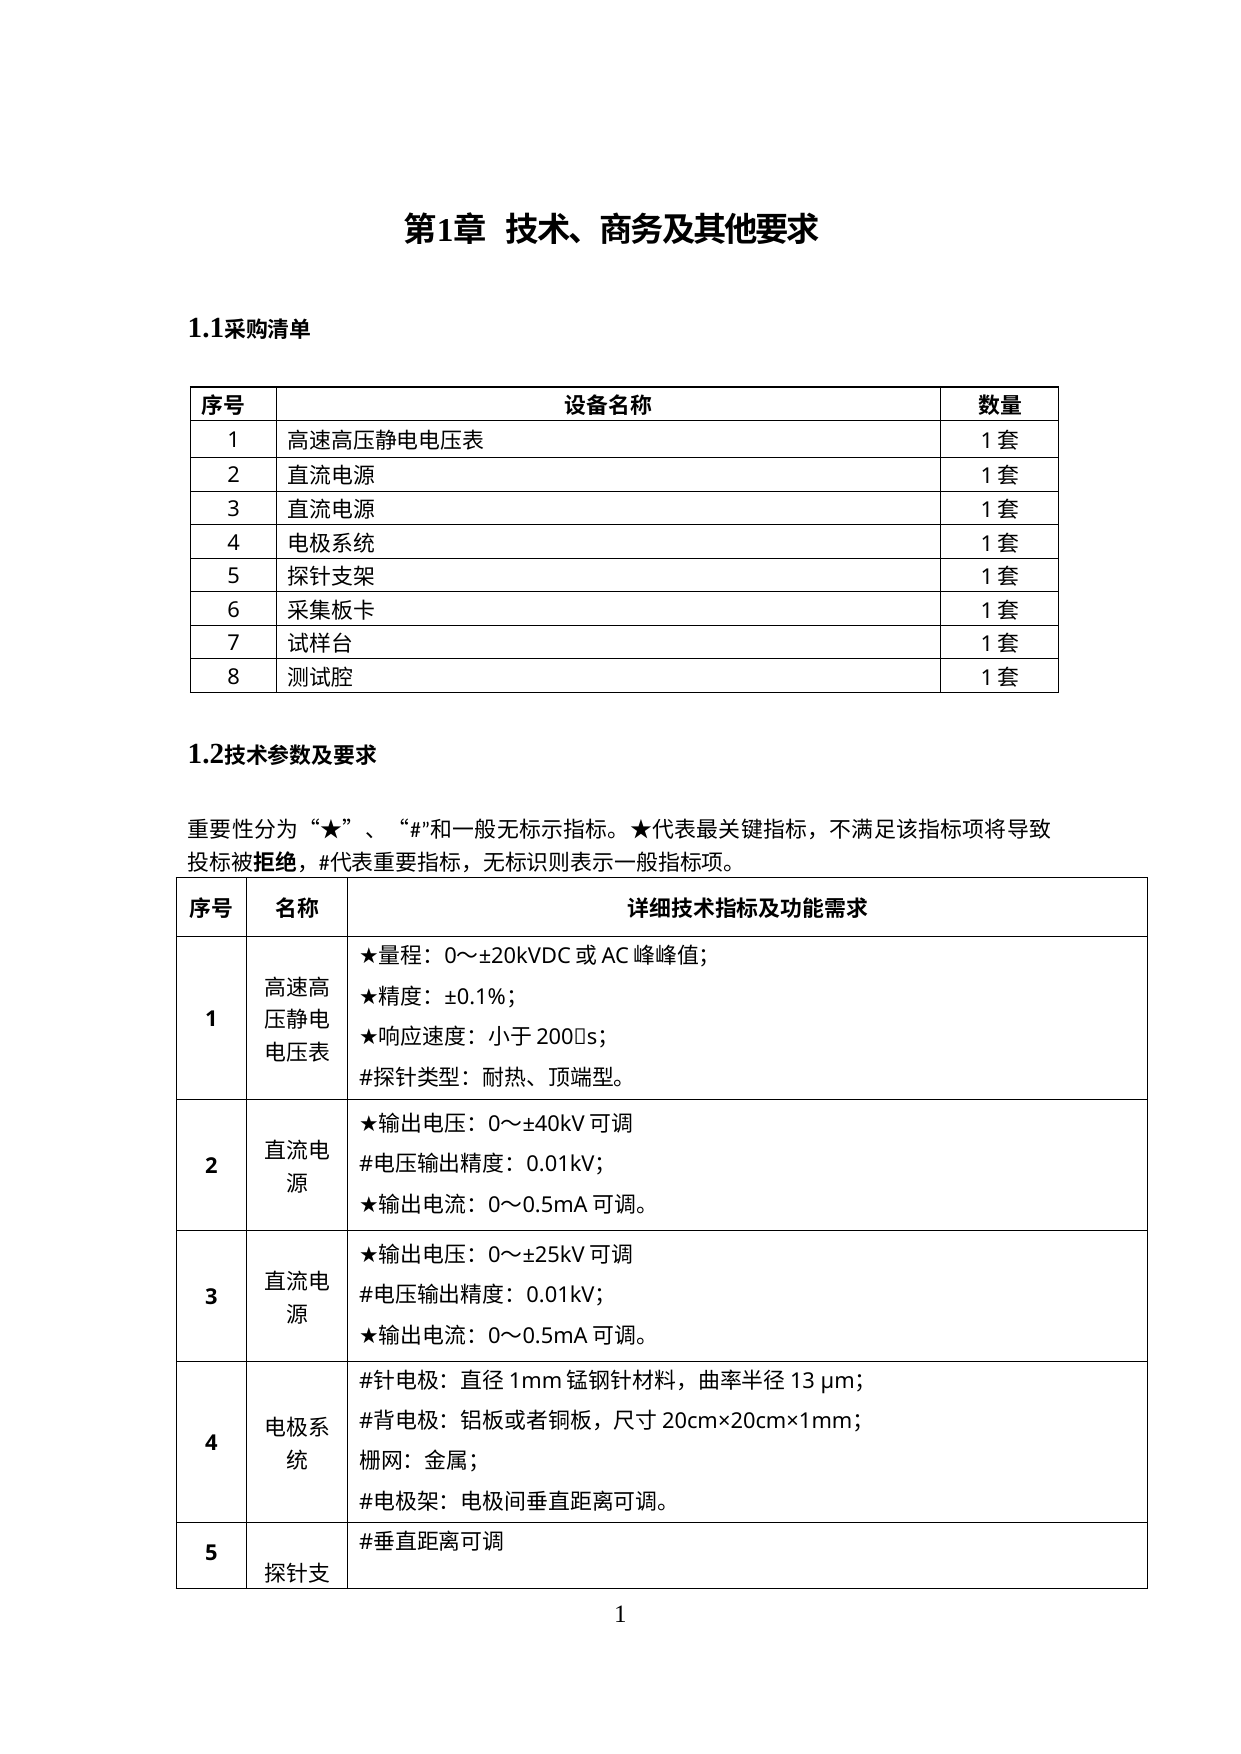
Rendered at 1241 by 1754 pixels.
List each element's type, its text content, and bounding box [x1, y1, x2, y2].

table_cell 1套 [941, 458, 1058, 491]
table_cell ★量程：0～±20kVDC或AC峰峰值； ★精度：±0.1%； ★响应速度：小于200s； #探针类型：耐热、顶端型。 [348, 937, 1147, 1099]
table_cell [348, 1523, 1147, 1588]
table_cell 4 [177, 1362, 246, 1522]
table_cell 1套 [941, 492, 1058, 524]
table_cell 4 [191, 525, 276, 558]
table_cell 3 [177, 1231, 246, 1361]
table_cell 电极系统 [247, 1362, 347, 1522]
table_cell ★输出电压：0～±25kV可调 #电压输出精度：0.01kV； ★输出电流：0～0.5mA可调。 [348, 1231, 1147, 1361]
table_header 序号 [191, 388, 276, 420]
table_cell 7 [191, 626, 276, 658]
subtitle 技术参数及要求 [187, 720, 1053, 785]
subtitle 采购清单 [187, 294, 1053, 359]
table_cell 探针支架 [277, 559, 940, 591]
table_cell 1套 [941, 626, 1058, 658]
table_cell 1 [177, 937, 246, 1099]
table_header 详细技术指标及功能需求 [348, 878, 1147, 936]
table_cell 电极系统 [277, 525, 940, 558]
table_cell 2 [177, 1100, 246, 1230]
table_cell 试样台 [277, 626, 940, 658]
table_cell 5 [191, 559, 276, 591]
table_cell 1套 [941, 592, 1058, 625]
table_cell 3 [191, 492, 276, 524]
table_cell 1 [191, 421, 276, 457]
table_cell 2 [191, 458, 276, 491]
text 重要性分为“★”、“#”和一般无标示指标。★代表最关键指标，不满足该指标项将导致投标被拒绝，#代表重要指标，无标识则表示一般指标项。 [187, 812, 1053, 877]
table_cell 直流电源 [247, 1100, 347, 1230]
table_header 设备名称 [277, 388, 940, 420]
table_cell 直流电源 [277, 458, 940, 491]
subtitle 技术、商务及其他要求 [173, 195, 1053, 260]
table_cell 采集板卡 [277, 592, 940, 625]
table_cell 1套 [941, 559, 1058, 591]
table_cell 8 [191, 659, 276, 692]
table_cell 1套 [941, 525, 1058, 558]
table_cell 1套 [941, 421, 1058, 457]
table_cell 6 [191, 592, 276, 625]
table_cell 直流电源 [247, 1231, 347, 1361]
table_cell 1套 [941, 659, 1058, 692]
table_header 序号 [177, 878, 246, 936]
table_cell 高速高压静电电压表 [247, 937, 347, 1099]
table_cell 探针支架 [247, 1523, 347, 1588]
table_header 名称 [247, 878, 347, 936]
table_cell 高速高压静电电压表 [277, 421, 940, 457]
table_cell #针电极：直径1mm锰钢针材料，曲率半径13 μm； #背电极：铝板或者铜板，尺寸20cm×20cm×1mm； 栅网：金属； #电极架：电极间垂直距离可调。 [348, 1362, 1147, 1522]
table_cell ★输出电压：0～±40kV可调 #电压输出精度：0.01kV； ★输出电流：0～0.5mA可调。 [348, 1100, 1147, 1230]
table_header 数量 [941, 388, 1058, 420]
table_cell 直流电源 [277, 492, 940, 524]
table_cell 测试腔 [277, 659, 940, 692]
table_cell 5 [177, 1523, 246, 1588]
